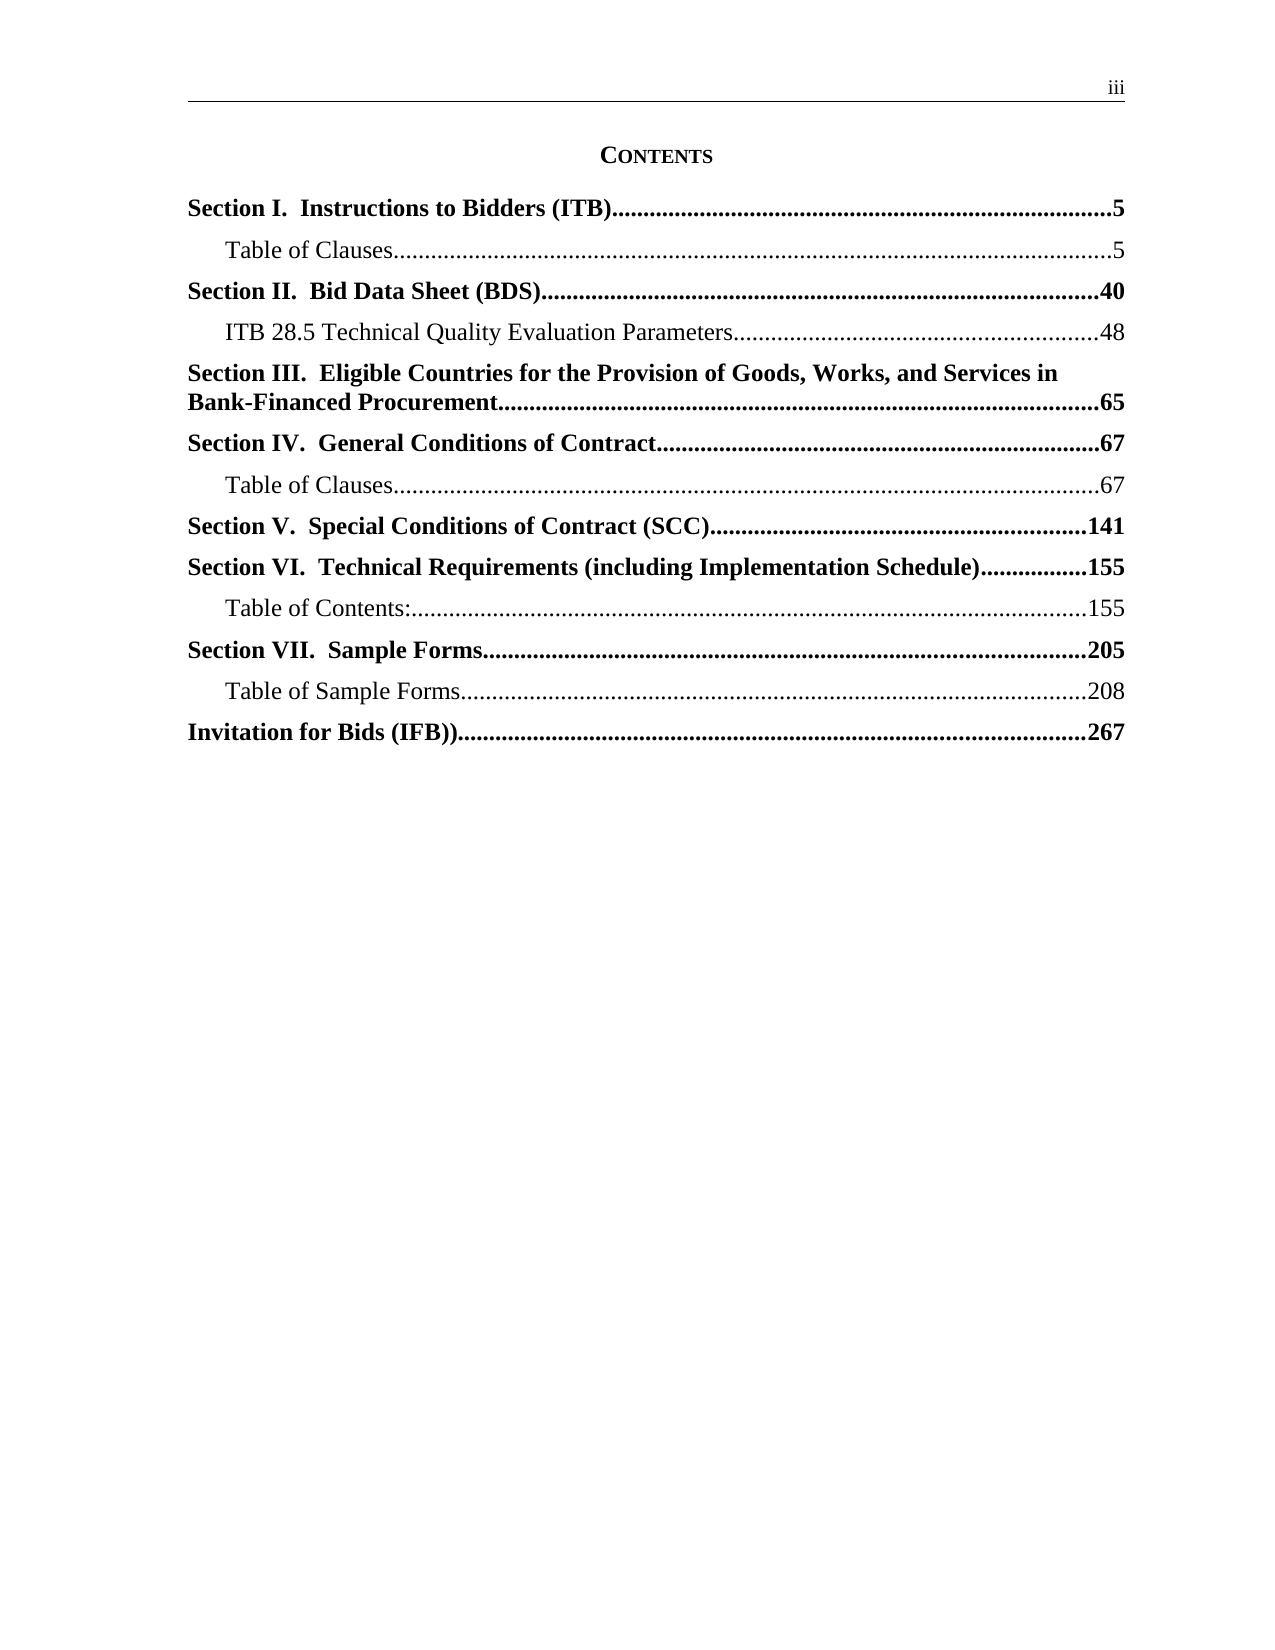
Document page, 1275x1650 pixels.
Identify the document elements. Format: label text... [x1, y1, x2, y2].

text Section II. Bid Data Sheet (BDS) 40 [187, 276, 1125, 305]
text Section VI. Technical Requirements (including Implementation Schedule) 155 [187, 552, 1125, 581]
text Invitation for Bids (IFB)) 267 [187, 717, 1125, 746]
text ITB 28.5 Technical Quality Evaluation Parameters 48 [225, 317, 1125, 346]
text Table of Contents: 155 [225, 593, 1125, 622]
text Section VII. Sample Forms 205 [187, 635, 1125, 663]
text Table of Sample Forms 208 [225, 676, 1125, 705]
text Section III. Eligible Countries for the Provision of Goods, Works, and Services in Bank-Financed Procurement 65 [187, 358, 1125, 416]
subtitle Contents [187, 140, 1125, 168]
text Section V. Special Conditions of Contract (SCC) 141 [187, 511, 1125, 540]
text Section I. Instructions to Bidders (ITB) 5 [187, 193, 1125, 222]
text Table of Clauses 67 [225, 470, 1125, 498]
text Section IV. General Conditions of Contract 67 [187, 428, 1125, 457]
text Table of Clauses 5 [225, 235, 1125, 263]
